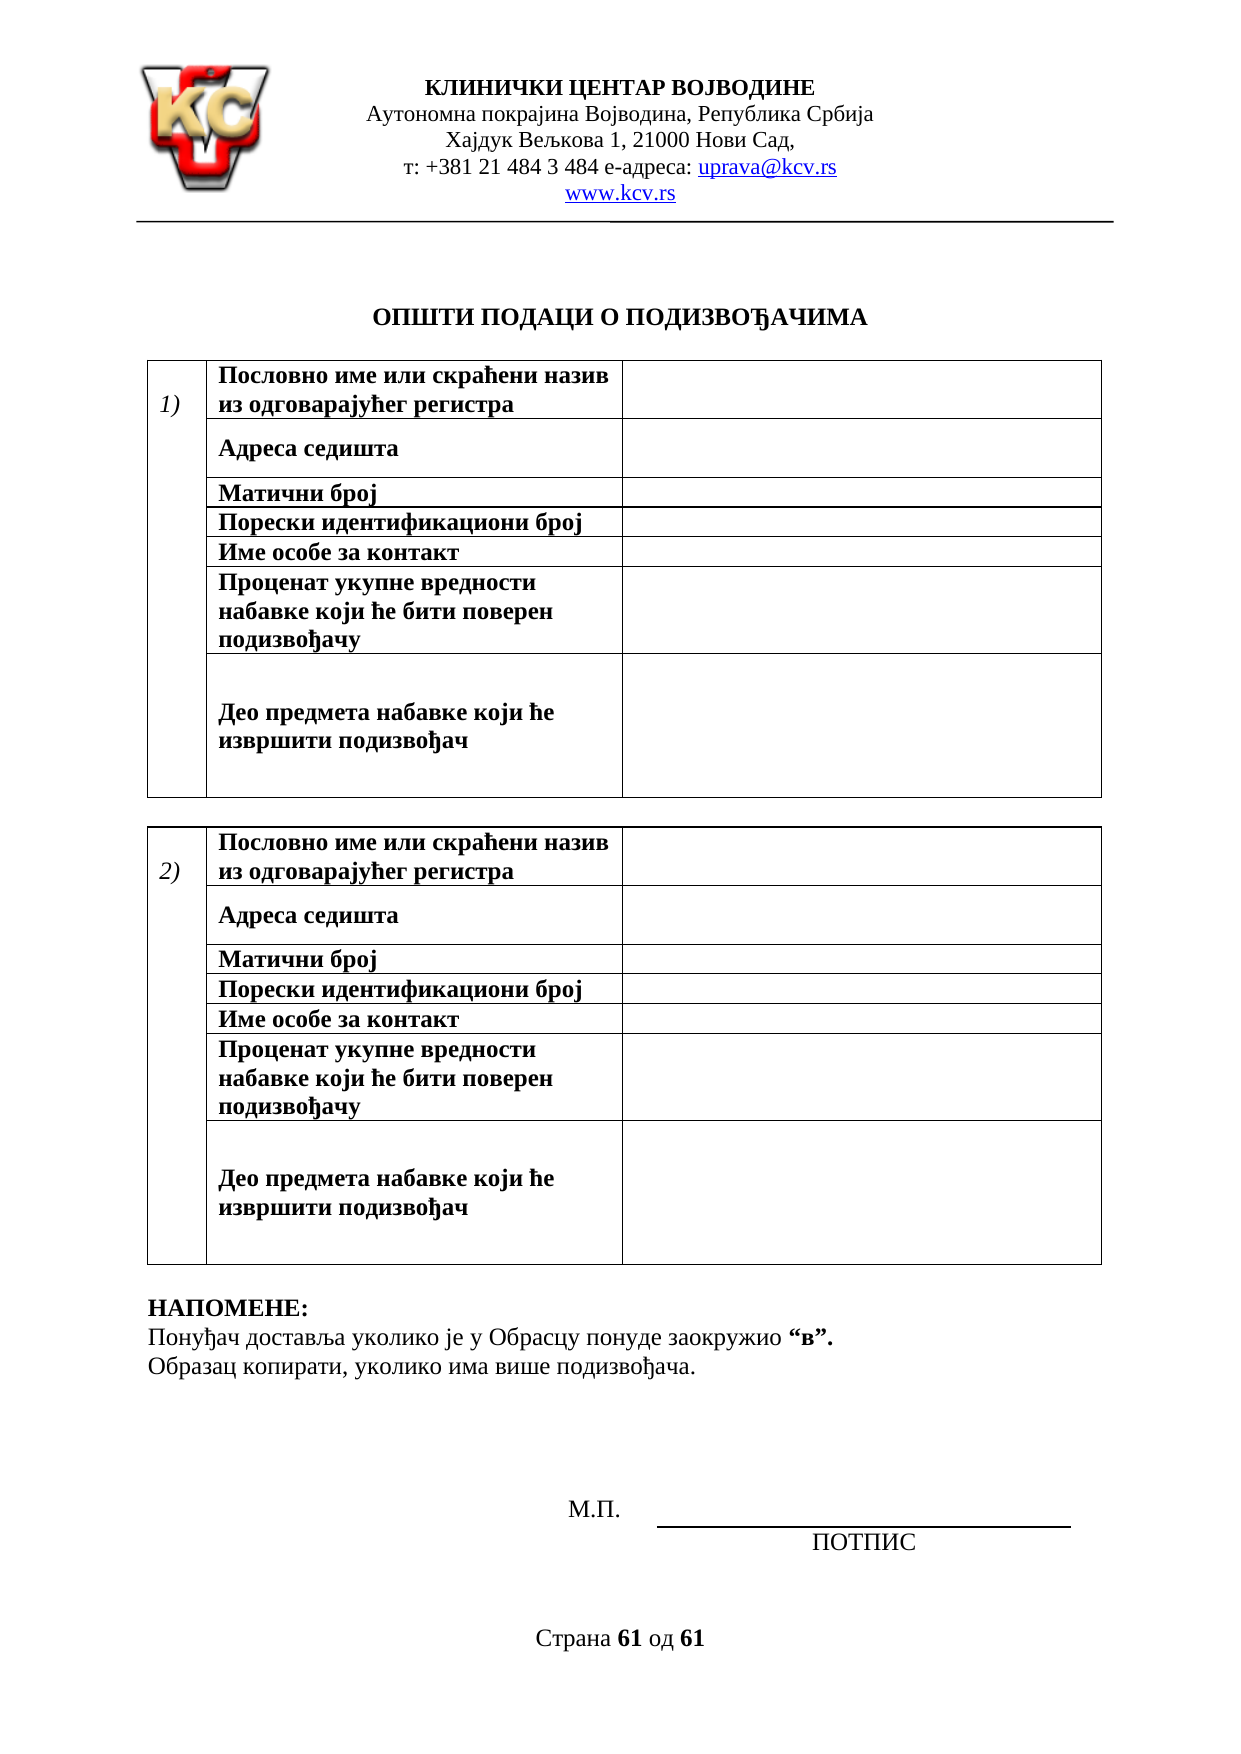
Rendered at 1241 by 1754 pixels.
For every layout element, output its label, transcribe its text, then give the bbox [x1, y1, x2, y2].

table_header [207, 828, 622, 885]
text Понуђач доставља уколико је у Обрасцу понуде заокружио “в”. [148, 1322, 1092, 1351]
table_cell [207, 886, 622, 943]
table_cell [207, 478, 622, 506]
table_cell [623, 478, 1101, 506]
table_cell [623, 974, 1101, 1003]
picture [137, 62, 274, 193]
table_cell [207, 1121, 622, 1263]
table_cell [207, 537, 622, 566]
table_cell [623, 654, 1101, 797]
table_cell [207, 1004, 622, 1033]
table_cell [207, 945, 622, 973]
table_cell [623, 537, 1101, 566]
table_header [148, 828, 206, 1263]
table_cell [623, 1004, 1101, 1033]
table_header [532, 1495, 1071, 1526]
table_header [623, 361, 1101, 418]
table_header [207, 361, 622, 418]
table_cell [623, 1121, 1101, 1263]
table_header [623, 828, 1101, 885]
text НАПОМЕНЕ: [148, 1293, 1092, 1322]
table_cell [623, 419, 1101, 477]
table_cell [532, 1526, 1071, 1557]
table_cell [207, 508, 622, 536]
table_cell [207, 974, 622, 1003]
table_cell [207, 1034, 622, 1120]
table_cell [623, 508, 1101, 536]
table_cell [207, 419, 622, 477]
text Образац копирати, уколико има више подизвођача. [148, 1351, 1092, 1379]
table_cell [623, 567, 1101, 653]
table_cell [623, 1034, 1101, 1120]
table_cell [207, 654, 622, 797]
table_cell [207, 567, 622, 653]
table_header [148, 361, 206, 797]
text ОПШТИ ПОДАЦИ О ПОДИЗВОЂАЧИМА [148, 302, 1092, 331]
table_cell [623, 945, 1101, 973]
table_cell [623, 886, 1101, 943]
